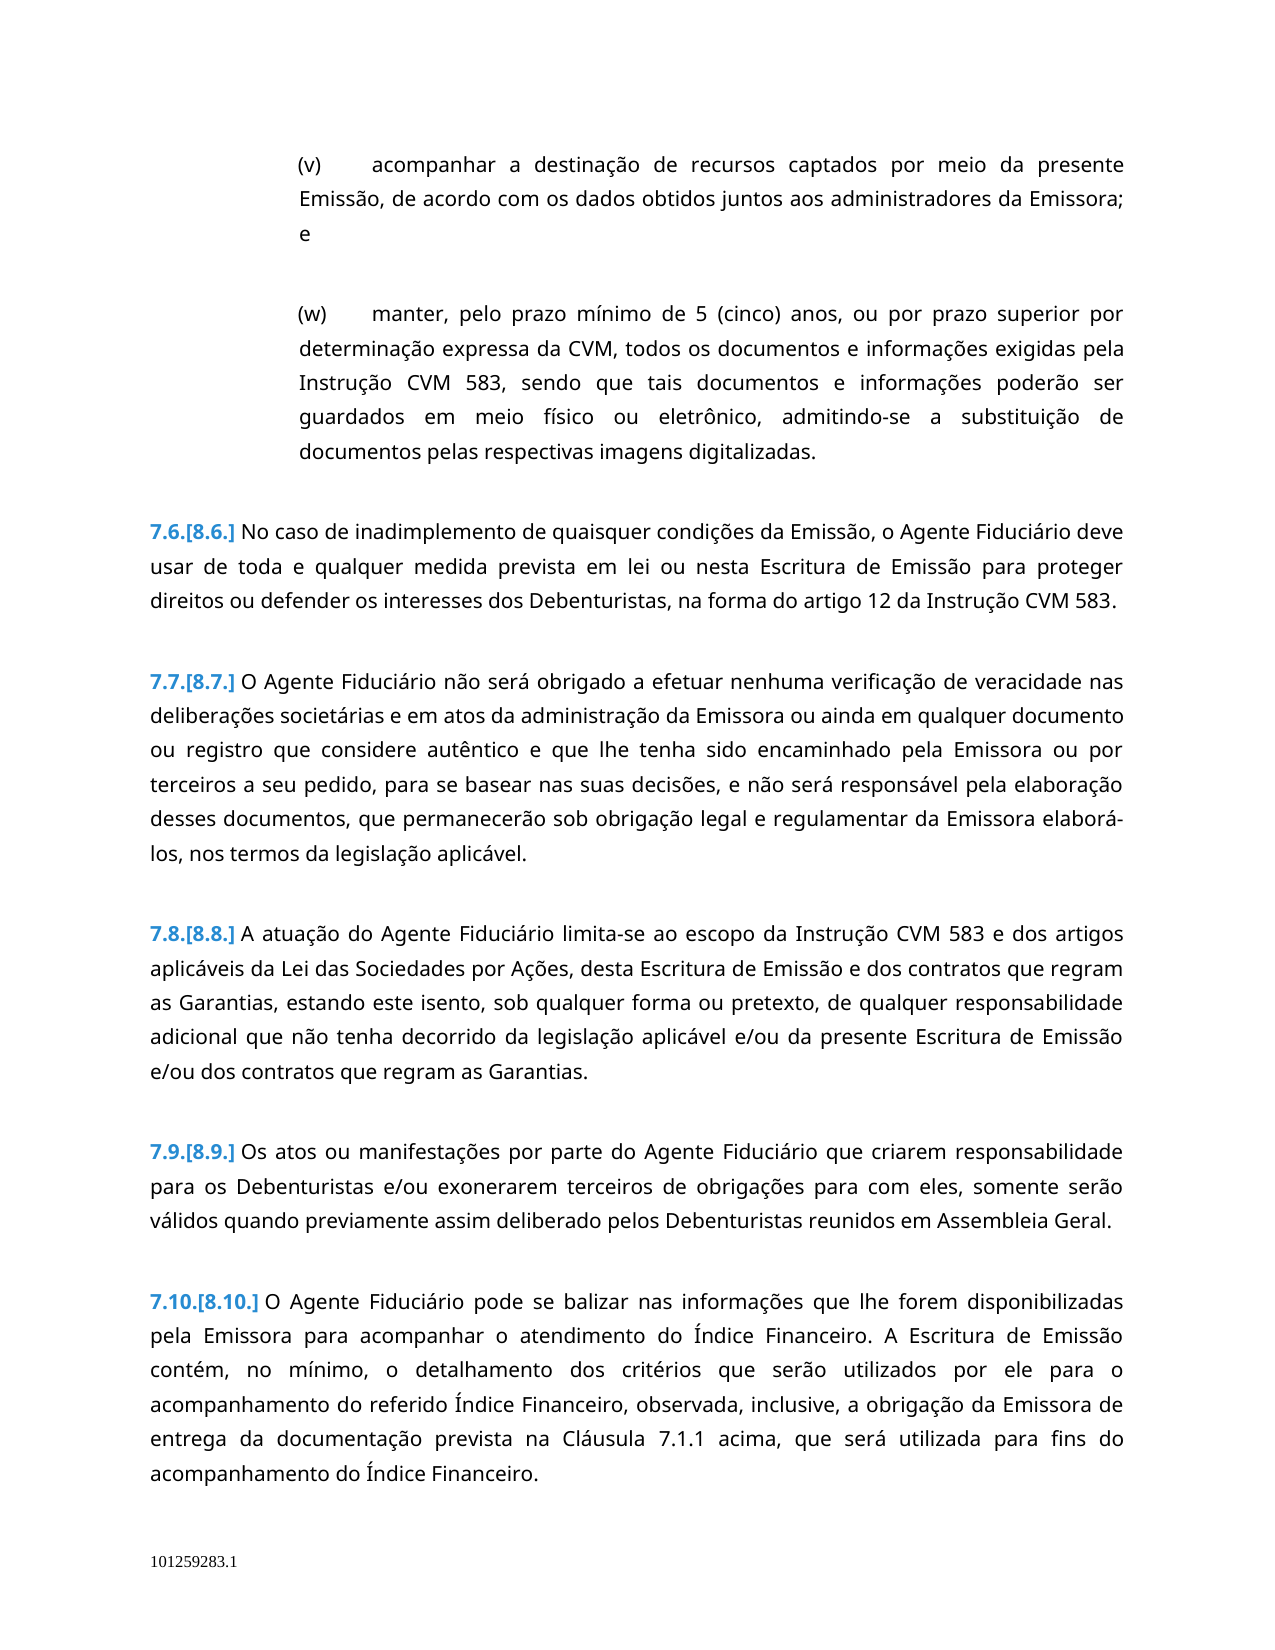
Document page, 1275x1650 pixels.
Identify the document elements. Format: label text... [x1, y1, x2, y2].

list O Agente Fiduciário pode se balizar nas informações que lhe forem disponibilizadas pela Emissora para acompanhar o atendimento do Índice Financeiro. A Escritura de Emissão contém, no mínimo, o detalhamento dos critérios que serão utilizados por ele para o acompanhamento do referido Índice Financeiro, observada, inclusive, a obrigação da Emissora de entrega da documentação prevista na Cláusula 7.1.1 acima, que será utilizada para fins do acompanhamento do Índice Financeiro. [150, 1287, 1125, 1487]
list Os atos ou manifestações por parte do Agente Fiduciário que criarem responsabilidade para os Debenturistas e/ou exonerarem terceiros de obrigações para com eles, somente serão válidos quando previamente assim deliberado pelos Debenturistas reunidos em Assembleia Geral. [150, 1137, 1125, 1235]
list O Agente Fiduciário não será obrigado a efetuar nenhuma verificação de veracidade nas deliberações societárias e em atos da administração da Emissora ou ainda em qualquer documento ou registro que considere autêntico e que lhe tenha sido encaminhado pela Emissora ou por terceiros a seu pedido, para se basear nas suas decisões, e não será responsável pela elaboração desses documentos, que permanecerão sob obrigação legal e regulamentar da Emissora elaborá-los, nos termos da legislação aplicável. [150, 667, 1125, 867]
list manter, pelo prazo mínimo de 5 (cinco) anos, ou por prazo superior por determinação expressa da CVM, todos os documentos e informações exigidas pela Instrução CVM 583, sendo que tais documentos e informações poderão ser guardados em meio físico ou eletrônico, admitindo-se a substituição de documentos pelas respectivas imagens digitalizadas. [298, 299, 1125, 465]
list acompanhar a destinação de recursos captados por meio da presente Emissão, de acordo com os dados obtidos juntos aos administradores da Emissora; e [298, 150, 1125, 247]
list No caso de inadimplemento de quaisquer condições da Emissão, o Agente Fiduciário deve usar de toda e qualquer medida prevista em lei ou nesta Escritura de Emissão para proteger direitos ou defender os interesses dos Debenturistas, na forma do artigo 12 da Instrução CVM 583. [150, 517, 1125, 615]
list A atuação do Agente Fiduciário limita-se ao escopo da Instrução CVM 583 e dos artigos aplicáveis da Lei das Sociedades por Ações, desta Escritura de Emissão e dos contratos que regram as Garantias, estando este isento, sob qualquer forma ou pretexto, de qualquer responsabilidade adicional que não tenha decorrido da legislação aplicável e/ou da presente Escritura de Emissão e/ou dos contratos que regram as Garantias. [150, 919, 1125, 1085]
